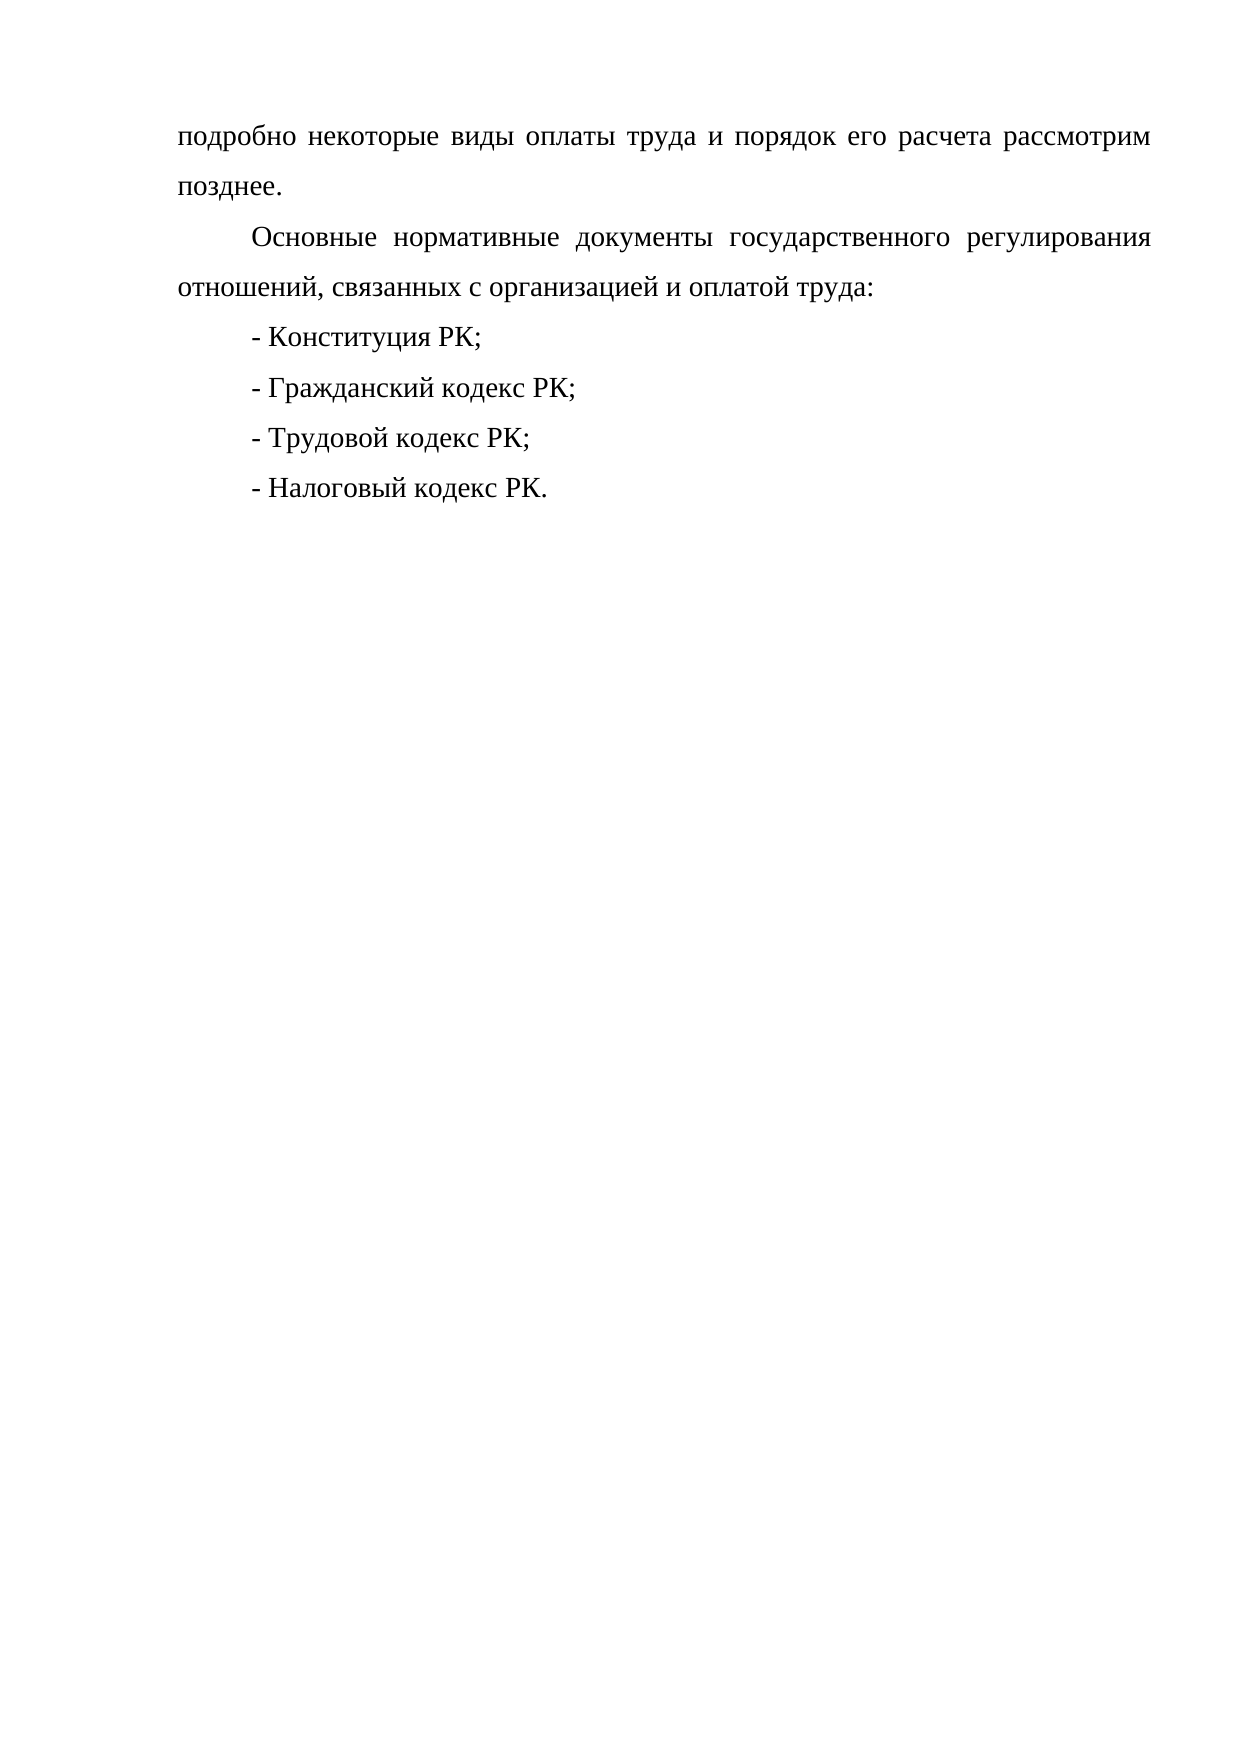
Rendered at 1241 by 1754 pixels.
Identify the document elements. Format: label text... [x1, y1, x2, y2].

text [177, 118, 1152, 202]
text - Конституция РК; [177, 319, 1152, 353]
text - Гражданский кодекс РК; [177, 370, 1152, 403]
text - Трудовой кодекс РК; [177, 420, 1152, 453]
text - Налоговый кодекс РК. [177, 470, 1152, 504]
text Основные нормативные документы государственного регулирования отношений, связанных с организацией и оплатой труда: [177, 219, 1152, 303]
